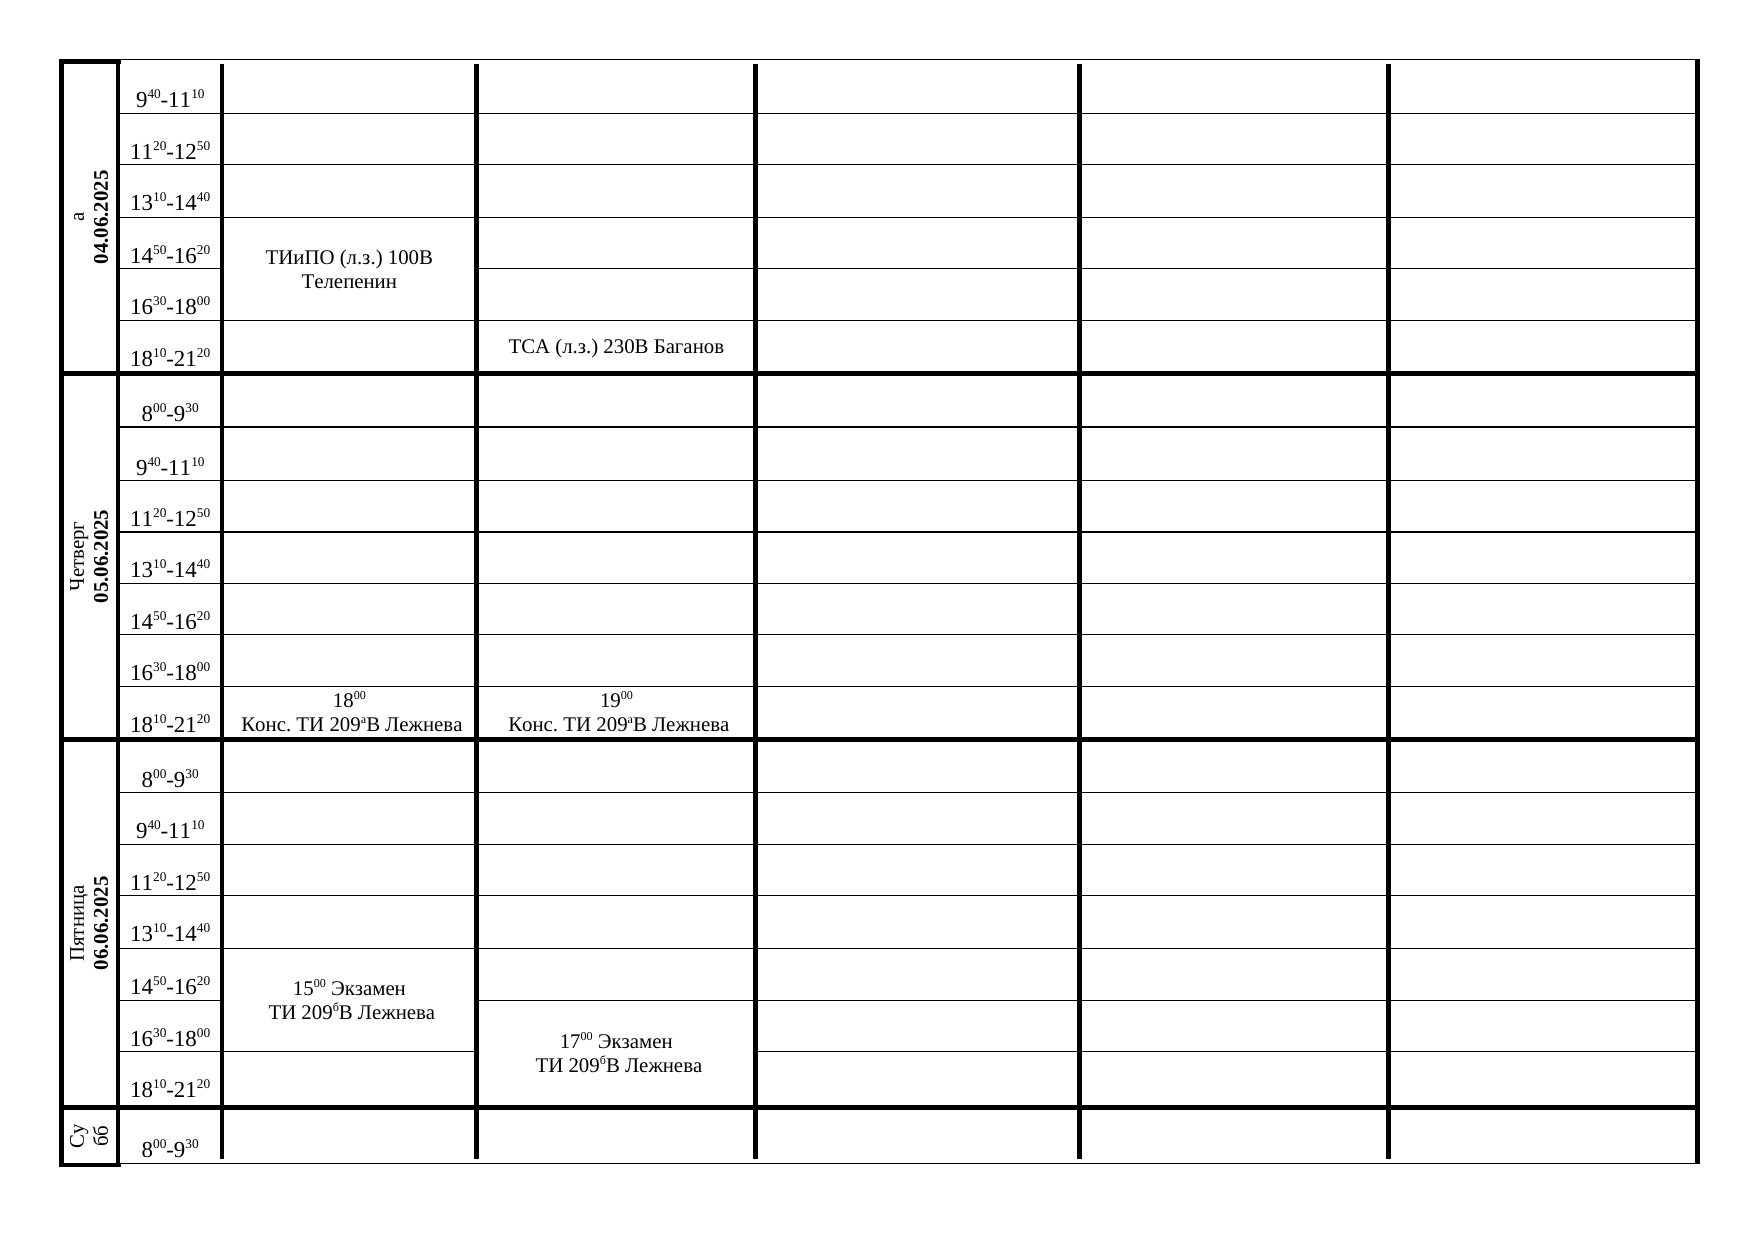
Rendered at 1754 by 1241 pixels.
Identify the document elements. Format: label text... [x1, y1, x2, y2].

table_cell [224, 165, 474, 217]
table_cell [476, 60, 756, 113]
table_cell 1800 Конс. ТИ 209аВ Лежнева [224, 687, 474, 737]
table_cell [758, 481, 1077, 531]
table_cell [1391, 481, 1695, 531]
table_cell [758, 949, 1077, 999]
table_cell 1810-2120 [120, 1052, 220, 1105]
table_cell [224, 428, 474, 480]
table_cell [1388, 1110, 1695, 1163]
table_cell [1082, 376, 1386, 426]
table_cell 1630-1800 [120, 635, 220, 686]
table_cell [1082, 584, 1386, 634]
table_cell 1310-1440 [120, 165, 220, 217]
table_cell [479, 742, 753, 792]
table_cell [758, 114, 1077, 164]
table_cell [1079, 1110, 1388, 1163]
table_cell [1391, 635, 1695, 686]
table_cell [1391, 949, 1695, 999]
table_cell 1450-1620 [120, 584, 220, 634]
table_cell [758, 793, 1077, 844]
table_cell [1082, 896, 1386, 948]
table_cell [224, 376, 474, 426]
table_cell [222, 1110, 476, 1163]
table_cell [1082, 533, 1386, 583]
table_cell [1391, 114, 1695, 164]
table_cell [758, 584, 1077, 634]
table_cell Суббота 07.06.2025 [64, 1110, 116, 1163]
table_cell [758, 1052, 1077, 1105]
table_cell [1391, 533, 1695, 583]
table_cell [224, 635, 474, 686]
table_cell [758, 321, 1077, 371]
table_cell [224, 114, 474, 164]
table_cell [1082, 428, 1386, 480]
table_cell 1310-1440 [120, 533, 220, 583]
table_cell [1391, 845, 1695, 895]
table_cell [479, 845, 753, 895]
table_cell [1391, 896, 1695, 948]
table_cell 800-930 [120, 742, 220, 792]
table_cell [1079, 60, 1388, 113]
table_cell [1391, 428, 1695, 480]
table_cell [1388, 60, 1695, 113]
table_cell [758, 1001, 1077, 1051]
table_cell [1082, 1052, 1386, 1105]
table_cell [479, 635, 753, 686]
table_cell 1900 Конс. ТИ 209аВ Лежнева [479, 687, 753, 737]
table_cell [758, 687, 1077, 737]
table_cell 1810-2120 [120, 321, 220, 371]
table_cell [479, 533, 753, 583]
table_cell 1450-1620 [120, 218, 220, 268]
table_cell [758, 165, 1077, 217]
table_cell 1700 Экзамен ТИ 209бВ Лежнева [479, 1001, 753, 1105]
table_cell [479, 949, 753, 999]
table_cell [758, 635, 1077, 686]
table_cell [758, 533, 1077, 583]
table_cell [758, 269, 1077, 320]
table_cell [1391, 376, 1695, 426]
table_cell [479, 793, 753, 844]
table_cell [758, 376, 1077, 426]
table_cell [479, 481, 753, 531]
table_cell 940-1110 [120, 60, 222, 113]
table_cell [479, 218, 753, 268]
table_cell [1082, 321, 1386, 371]
table_cell [479, 896, 753, 948]
table_cell [1082, 742, 1386, 792]
table_cell 1630-1800 [120, 269, 220, 320]
table_cell [1391, 584, 1695, 634]
table_cell 1630-1800 [120, 1001, 220, 1051]
table_cell [1082, 269, 1386, 320]
table_cell [758, 742, 1077, 792]
table_cell [1082, 165, 1386, 217]
table_cell [1391, 165, 1695, 217]
table_cell [224, 321, 474, 371]
table_cell [756, 1110, 1079, 1163]
table_cell [1391, 687, 1695, 737]
table_cell [1391, 269, 1695, 320]
table_cell Среда 04.06.2025 [64, 64, 116, 371]
table_cell [1082, 114, 1386, 164]
table_cell [479, 584, 753, 634]
table_cell [1082, 635, 1386, 686]
table_cell 1500 Экзамен ТИ 209бВ Лежнева [224, 949, 474, 1051]
table_cell [756, 60, 1079, 113]
table_cell 940-1110 [120, 428, 220, 480]
table_cell [224, 481, 474, 531]
table_cell [1082, 845, 1386, 895]
table_cell ТСА (л.з.) 230В Баганов [479, 321, 753, 371]
table_cell [224, 742, 474, 792]
table_cell [1391, 742, 1695, 792]
table_cell [224, 533, 474, 583]
table_cell [1391, 218, 1695, 268]
table_cell 1120-1250 [120, 481, 220, 531]
table_cell [224, 1052, 474, 1105]
table_cell Пятница 06.06.2025 [64, 742, 116, 1105]
table_cell 800-930 [120, 376, 220, 426]
table_cell 1310-1440 [120, 896, 220, 948]
table_cell [758, 218, 1077, 268]
table_cell [479, 428, 753, 480]
table_cell 940-1110 [120, 793, 220, 844]
table_cell 800-930 [120, 1110, 222, 1163]
table_cell Четверг 05.06.2025 [64, 376, 116, 737]
table_cell 1120-1250 [120, 845, 220, 895]
table_cell [758, 428, 1077, 480]
table_cell [1082, 1001, 1386, 1051]
table_cell [1082, 949, 1386, 999]
table_cell [758, 845, 1077, 895]
table_cell [1082, 793, 1386, 844]
table_cell [479, 114, 753, 164]
table_cell [1391, 1052, 1695, 1105]
table_cell [476, 1110, 756, 1163]
table_cell [479, 165, 753, 217]
table_cell [224, 584, 474, 634]
table_cell [222, 60, 476, 113]
table_cell [1082, 687, 1386, 737]
table_cell 1450-1620 [120, 949, 220, 999]
table_cell 1810-2120 [120, 687, 220, 737]
table_cell [224, 793, 474, 844]
table_cell [1391, 321, 1695, 371]
table_cell [758, 896, 1077, 948]
table_cell [1082, 481, 1386, 531]
table_cell [1391, 1001, 1695, 1051]
table_cell 1120-1250 [120, 114, 220, 164]
table_cell [1082, 218, 1386, 268]
table_cell [224, 845, 474, 895]
table_cell [479, 269, 753, 320]
table_cell ТИиПО (л.з.) 100В Телепенин [224, 218, 474, 320]
table_cell [1391, 793, 1695, 844]
table_cell [479, 376, 753, 426]
table_cell [224, 896, 474, 948]
